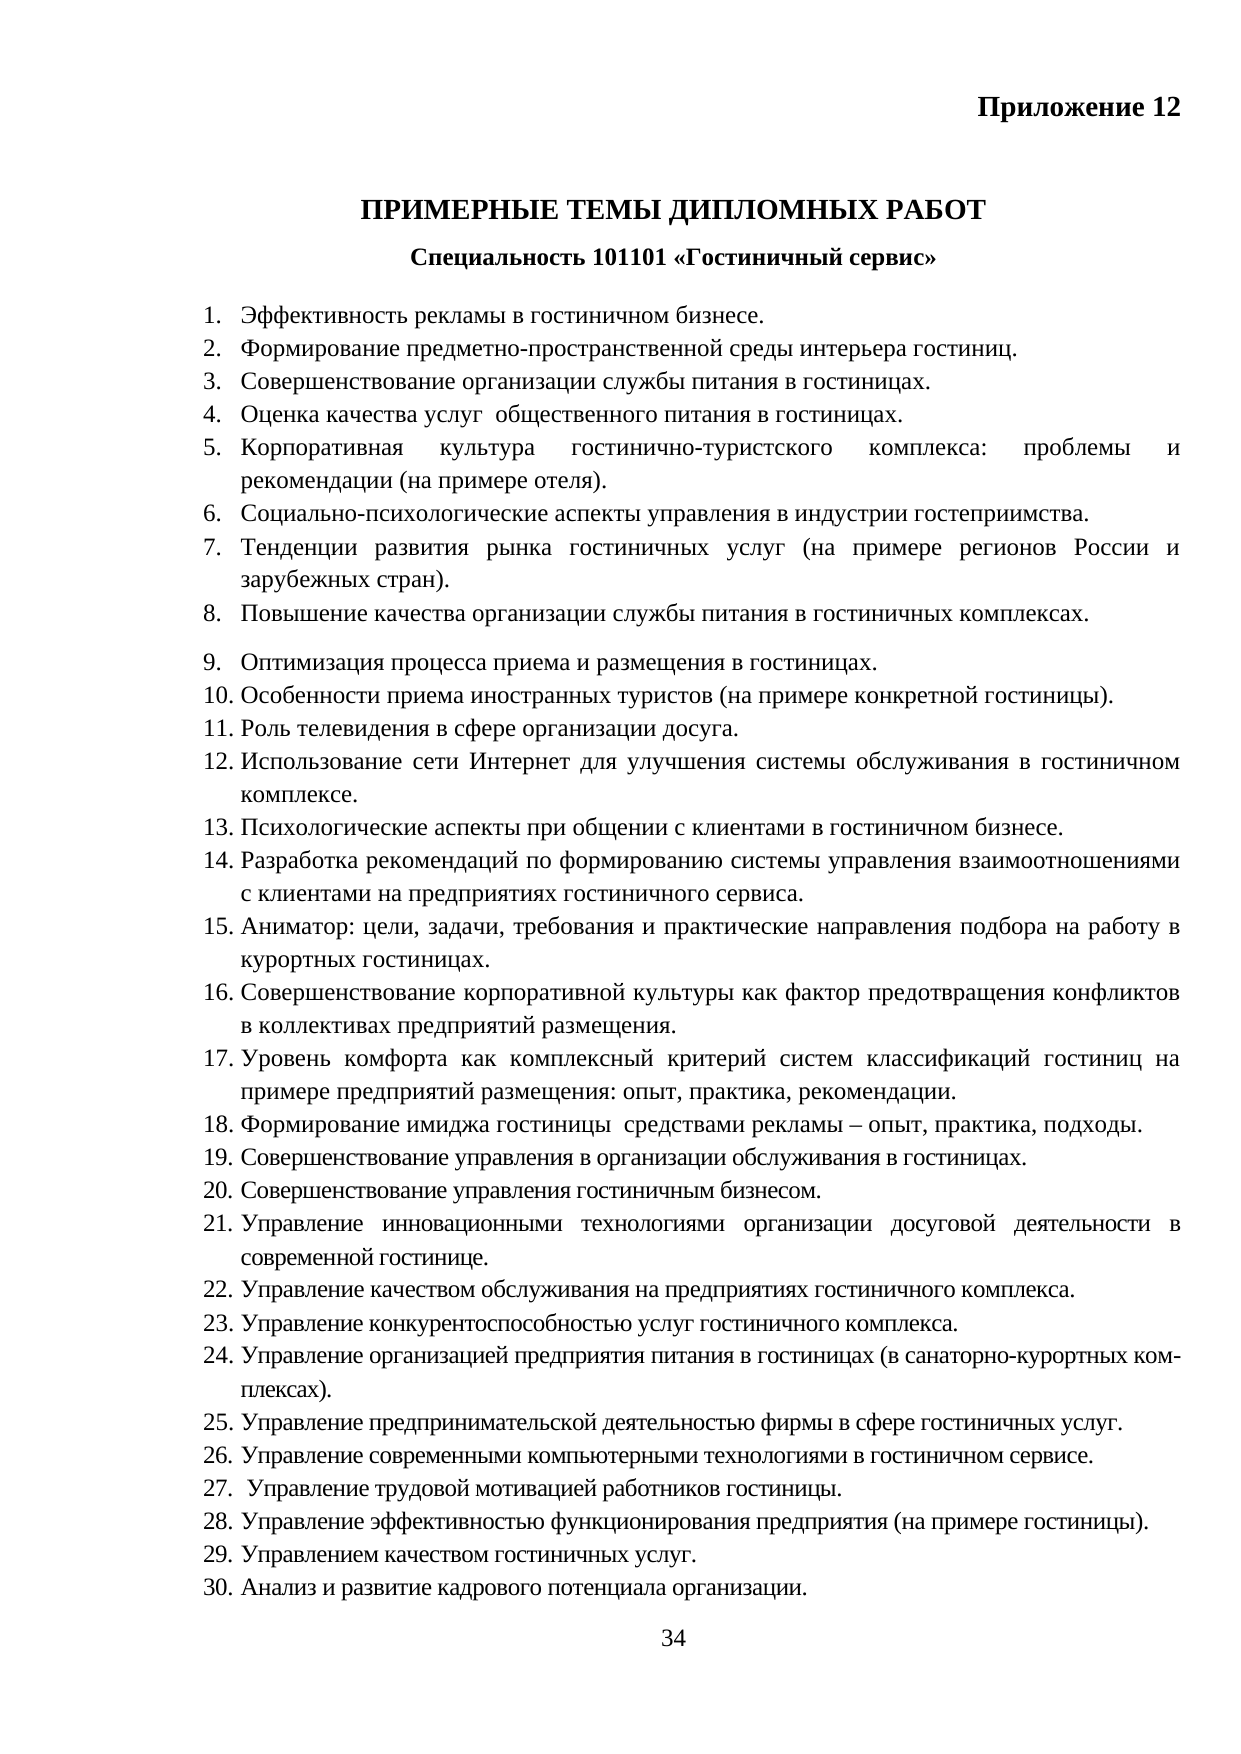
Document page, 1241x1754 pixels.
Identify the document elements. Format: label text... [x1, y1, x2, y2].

subtitle Приложение 12 [165, 89, 1181, 122]
list Психологические аспекты при общении с клиентами в гостиничном бизнесе. [203, 812, 1181, 841]
list Тенденции развития рынка гостиничных услуг (на примере регионов России и зарубежных стран). [203, 532, 1181, 593]
list Разработка рекомендаций по формированию системы управления взаимоотношениями с клиентами на предприятиях гостиничного сервиса. [203, 845, 1181, 907]
text Специальность 101101 «Гостиничный сервис» [165, 242, 1181, 271]
list Управление предпринимательской деятельностью фирмы в сфере гостиничных услуг. [203, 1407, 1181, 1435]
list Корпоративная культура гостинично-туристского комплекса: проблемы и рекомендации (на примере отеля). [203, 432, 1181, 494]
list Управление современными компьютерными технологиями в гостиничном сервисе. [203, 1440, 1181, 1468]
list Роль телевидения в сфере организации досуга. [203, 713, 1181, 742]
list Управлением качеством гостиничных услуг. [203, 1539, 1181, 1567]
list Использование сети Интернет для улучшения системы обслуживания в гостиничном комплексе. [203, 746, 1181, 808]
text ПРИМЕРНЫЕ ТЕМЫ ДИПЛОМНЫХ РАБОТ [165, 192, 1181, 226]
list Совершенствование управления в организации обслуживания в гостиницах. [203, 1142, 1181, 1171]
list Совершенствование организации службы питания в гостиницах. [203, 366, 1181, 395]
list Управление эффективностью функционирования предприятия (на примере гостиницы). [203, 1506, 1181, 1534]
list Аниматор: цели, задачи, требования и практические направления подбора на работу в курортных гостиницах. [203, 911, 1181, 973]
list Формирование имиджа гостиницы средствами рекламы – опыт, практика, подходы. [203, 1109, 1181, 1138]
list Совершенствование корпоративной культуры как фактор предотвращения конфликтов в коллективах предприятий размещения. [203, 977, 1181, 1039]
list Оптимизация процесса приема и размещения в гостиницах. [203, 647, 1181, 676]
list Социально-психологические аспекты управления в индустрии гостеприимства. [203, 498, 1181, 527]
list Анализ и развитие кадрового потенциала организации. [203, 1572, 1181, 1601]
list Управление трудовой мотивацией работников гостиницы. [203, 1473, 1181, 1501]
list Уровень комфорта как комплексный критерий систем классификаций гостиниц на примере предприятий размещения: опыт, практика, рекомендации. [203, 1043, 1181, 1105]
list Управление конкурентоспособностью услуг гостиничного комплекса. [203, 1308, 1181, 1336]
list Оценка качества услуг общественного питания в гостиницах. [203, 399, 1181, 428]
list Управление организацией предприятия питания в гостиницах (в санаторно-курортных комплексах). [203, 1341, 1181, 1402]
list Совершенствование управления гостиничным бизнесом. [203, 1176, 1181, 1204]
list Особенности приема иностранных туристов (на примере конкретной гостиницы). [203, 680, 1181, 709]
list Формирование предметно-пространственной среды интерьера гостиниц. [203, 333, 1181, 362]
list Управление инновационными технологиями организации досуговой деятельности в современной гостинице. [203, 1208, 1181, 1270]
list Повышение качества организации службы питания в гостиничных комплексах. [203, 598, 1181, 626]
list Эффективность рекламы в гостиничном бизнесе. [203, 300, 1181, 329]
list Управление качеством обслуживания на предприятиях гостиничного комплекса. [203, 1274, 1181, 1303]
